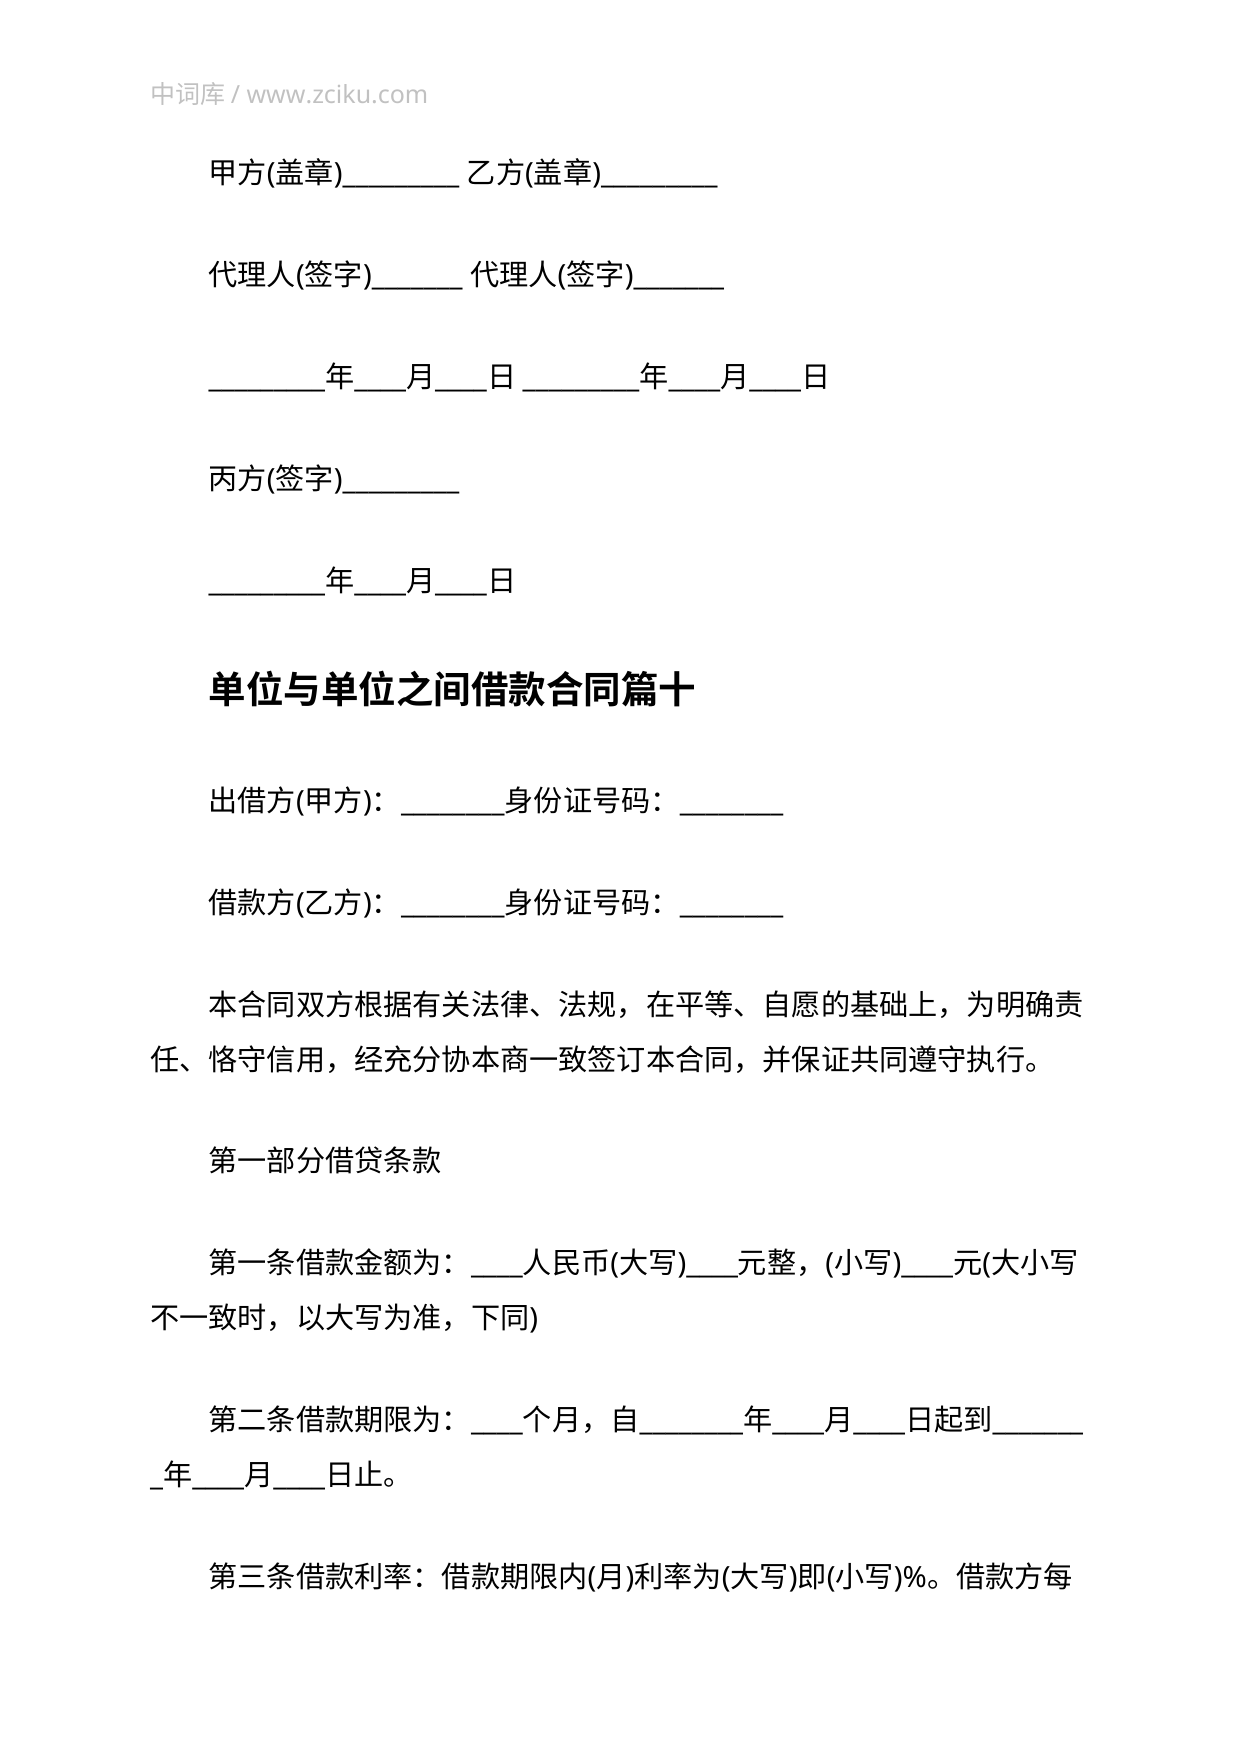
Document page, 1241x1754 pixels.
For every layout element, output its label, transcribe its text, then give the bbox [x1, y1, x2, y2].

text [150, 1554, 1090, 1596]
text 借款方(乙方)：________身份证号码：________ [150, 879, 1090, 922]
text 单位与单位之间借款合同篇十 [150, 660, 1090, 714]
text 甲方(盖章)_________ 乙方(盖章)_________ [150, 150, 1090, 192]
text 第二条借款期限为：____个月，自________年____月____日起到________年____月____日止。 [150, 1397, 1090, 1494]
text 出借方(甲方)：________身份证号码：________ [150, 777, 1090, 820]
text _________年____月____日 [150, 558, 1090, 600]
text 第一条借款金额为：____人民币(大写)____元整，(小写)____元(大小写不一致时，以大写为准，下同) [150, 1240, 1090, 1337]
text _________年____月____日 _________年____月____日 [150, 354, 1090, 396]
text 丙方(签字)_________ [150, 456, 1090, 498]
text 第一部分借贷条款 [150, 1138, 1090, 1180]
text 代理人(签字)_______ 代理人(签字)_______ [150, 252, 1090, 294]
text 本合同双方根据有关法律、法规，在平等、自愿的基础上，为明确责任、恪守信用，经充分协本商一致签订本合同，并保证共同遵守执行。 [150, 981, 1090, 1078]
